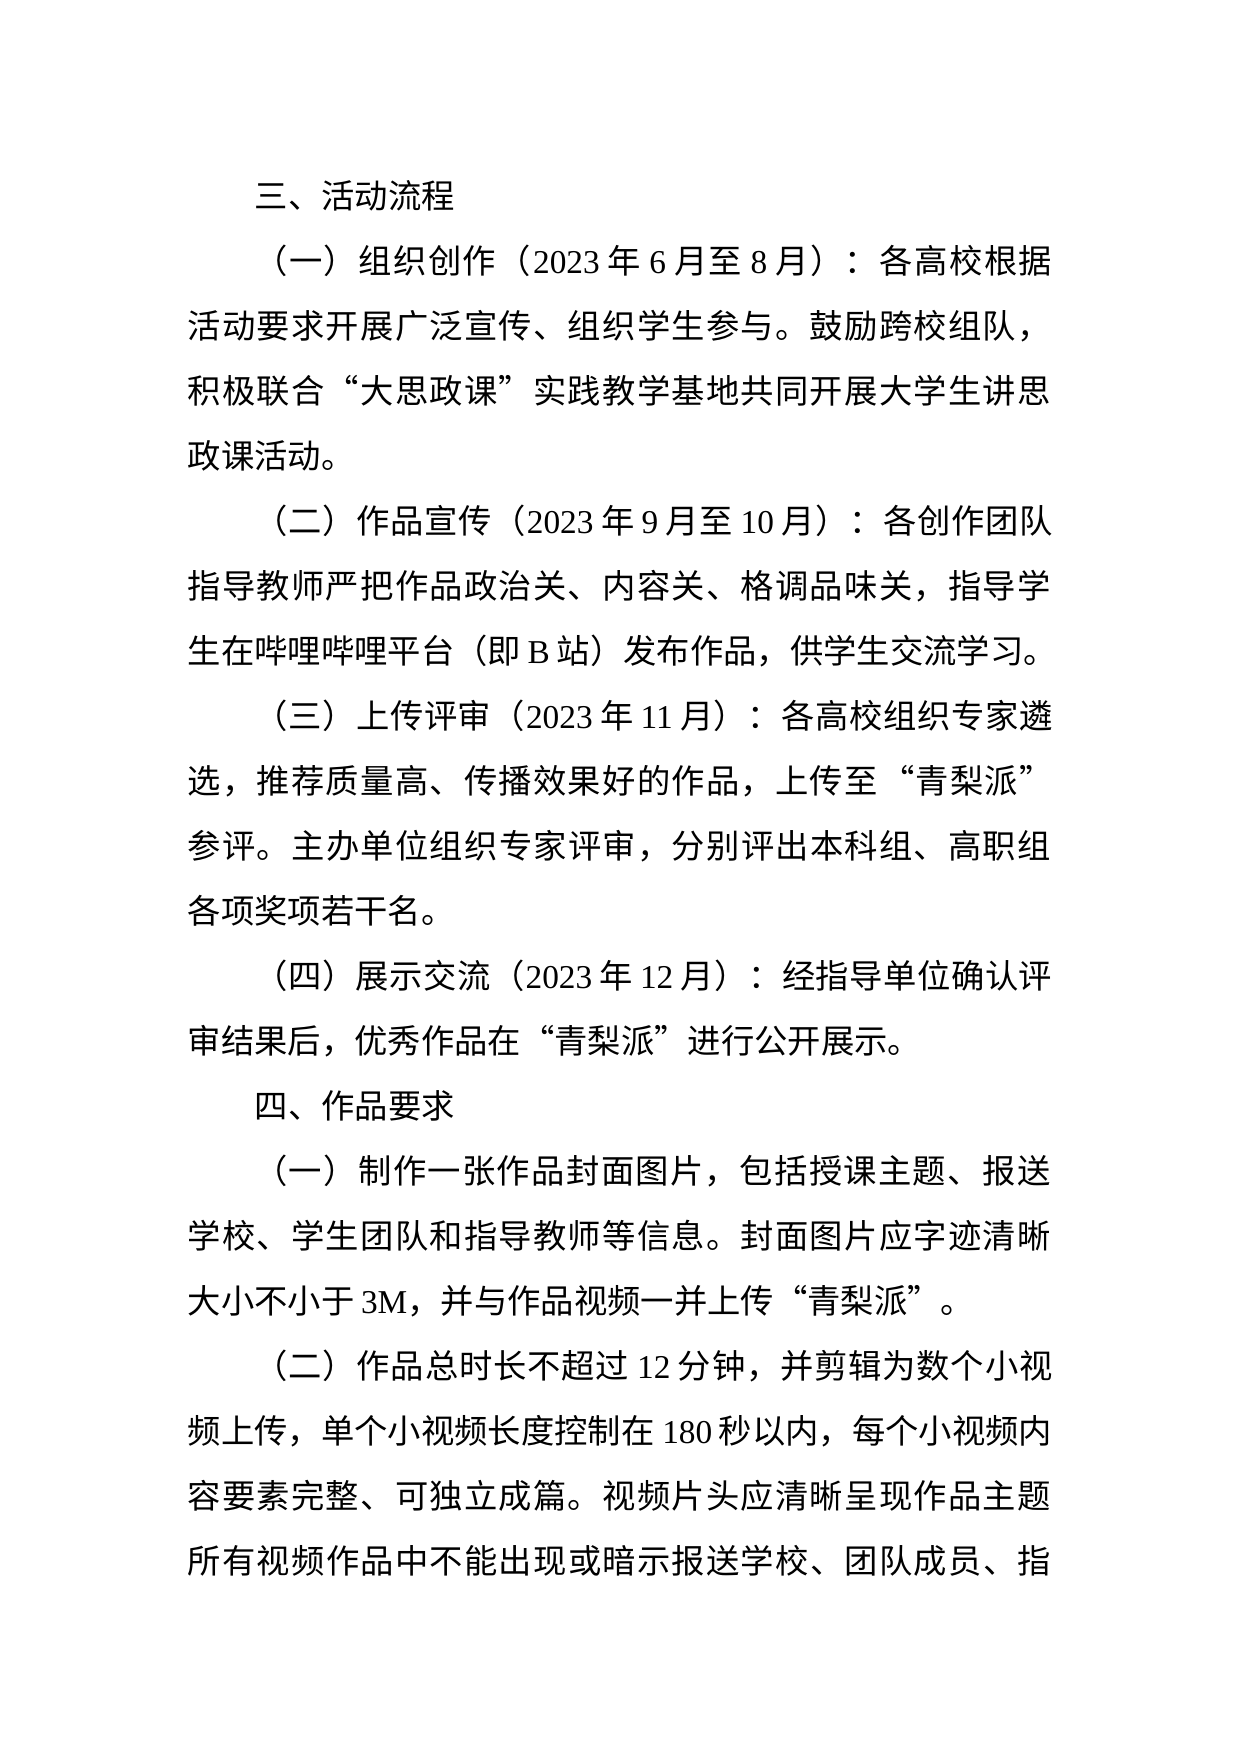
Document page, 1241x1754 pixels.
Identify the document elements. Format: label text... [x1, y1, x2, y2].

text （三）上传评审（2023年11月）：各高校组织专家遴选，推荐质量高、传播效果好的作品，上传至“青梨派”参评。主办单位组织专家评审，分别评出本科组、高职组各项奖项若干名。 [187, 682, 1053, 942]
text （一）制作一张作品封面图片，包括授课主题、报送学校、学生团队和指导教师等信息。封面图片应字迹清晰，大小不小于3M，并与作品视频一并上传“青梨派”。 [187, 1137, 1053, 1332]
text 四、作品要求 [187, 1072, 1053, 1137]
text （一）组织创作（2023年6月至8月）：各高校根据活动要求开展广泛宣传、组织学生参与。鼓励跨校组队，积极联合“大思政课”实践教学基地共同开展大学生讲思政课活动。 [187, 227, 1053, 487]
text （二）作品宣传（2023年9月至10月）：各创作团队指导教师严把作品政治关、内容关、格调品味关，指导学生在哔哩哔哩平台（即B站）发布作品，供学生交流学习。 [187, 487, 1053, 682]
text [187, 1332, 1053, 1592]
text 三、活动流程 [187, 162, 1053, 227]
text （四）展示交流（2023年12月）：经指导单位确认评审结果后，优秀作品在“青梨派”进行公开展示。 [187, 942, 1053, 1072]
